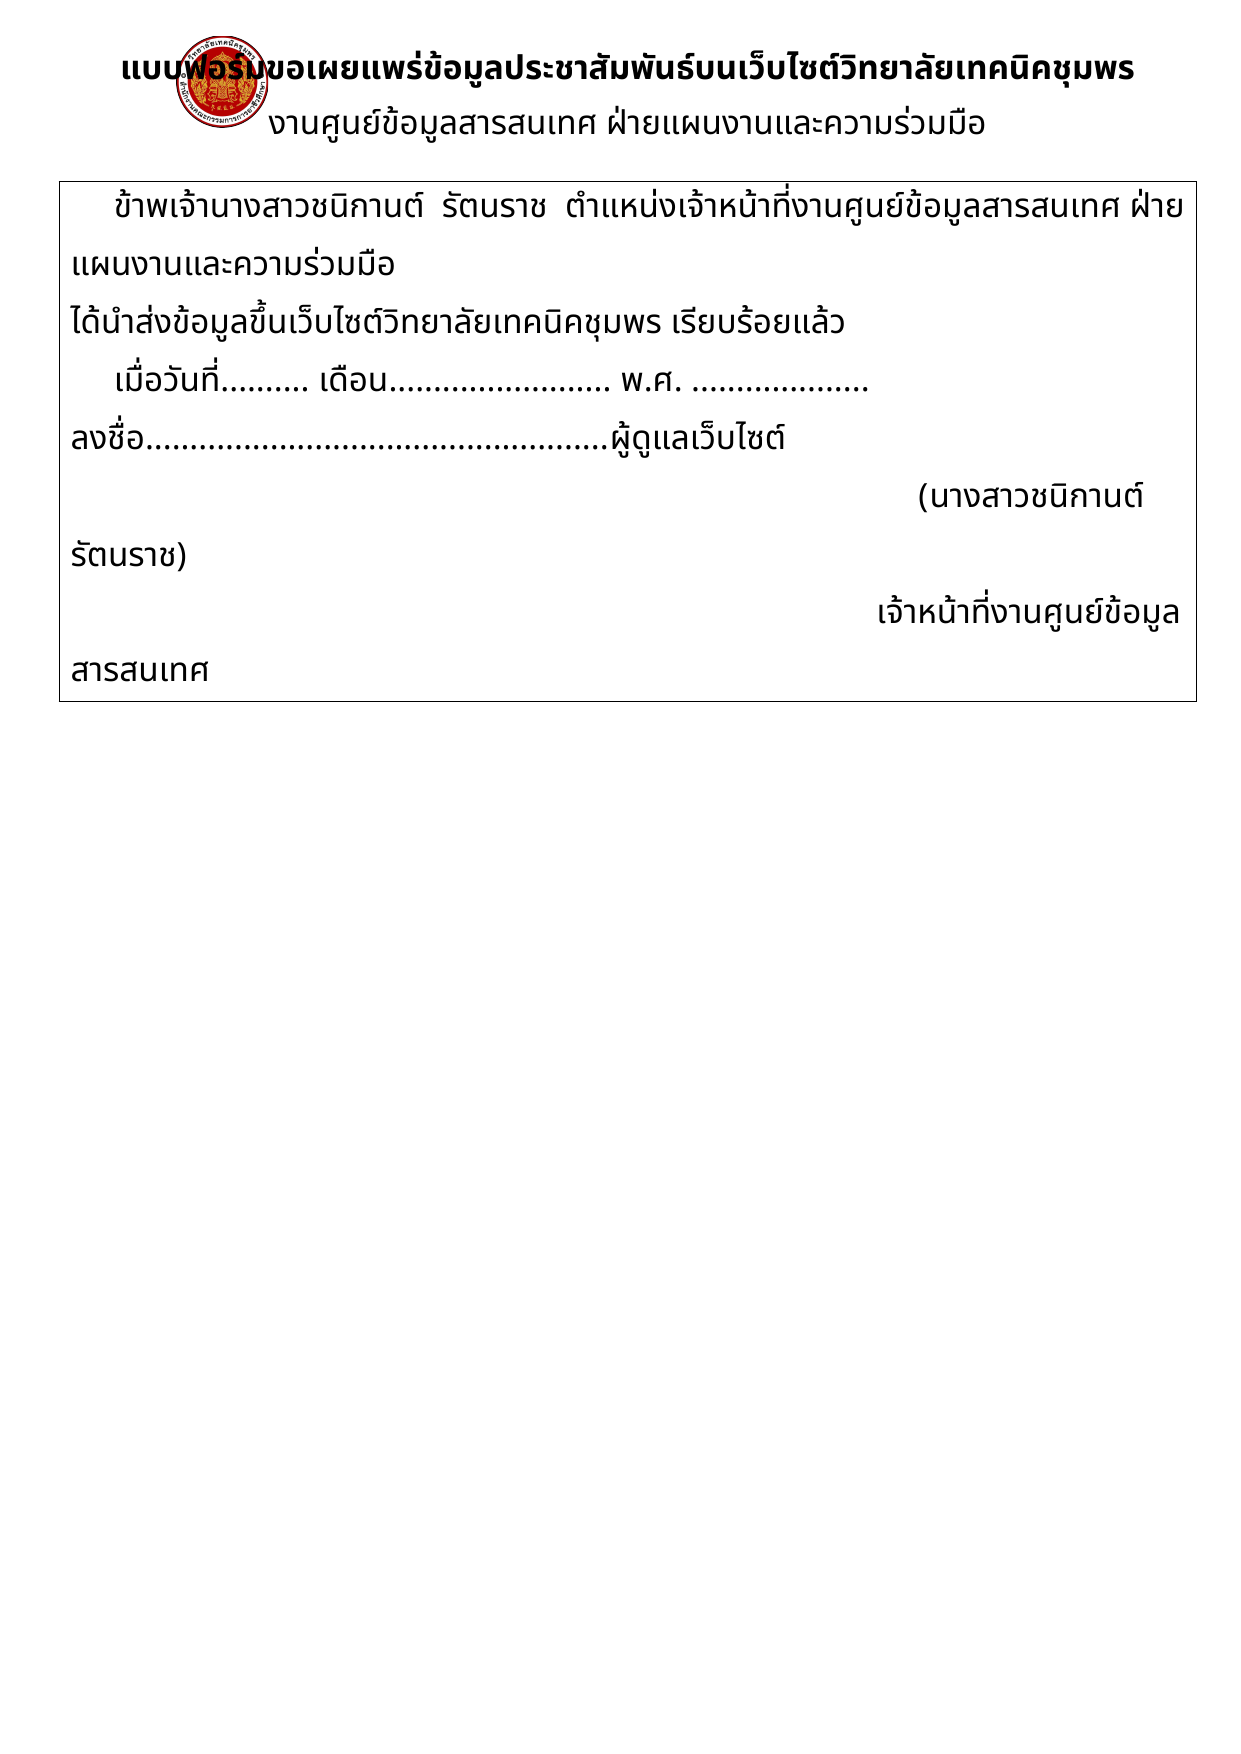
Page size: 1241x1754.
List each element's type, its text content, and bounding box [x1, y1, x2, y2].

table_cell ข้าพเจ้านางสาวชนิกานต์ รัตนราช ตำแหน่งเจ้าหน้าที่งานศูนย์ข้อมูลสารสนเทศ ฝ่ายแผนงานและความร่วมมือ ได้นำส่งข้อมูลขึ้นเว็บไซต์วิทยาลัยเทคนิคชุมพร เรียบร้อยแล้ว เมื่อวันที่.......... เดือน......................... พ.ศ. .................... ลงชื่อ....................................................ผู้ดูแลเว็บไซต์ (นางสาวชนิกานต์ รัตนราช) เจ้าหน้าที่งานศูนย์ข้อมูลสารสนเทศ [60, 182, 1196, 701]
picture [176, 36, 269, 128]
